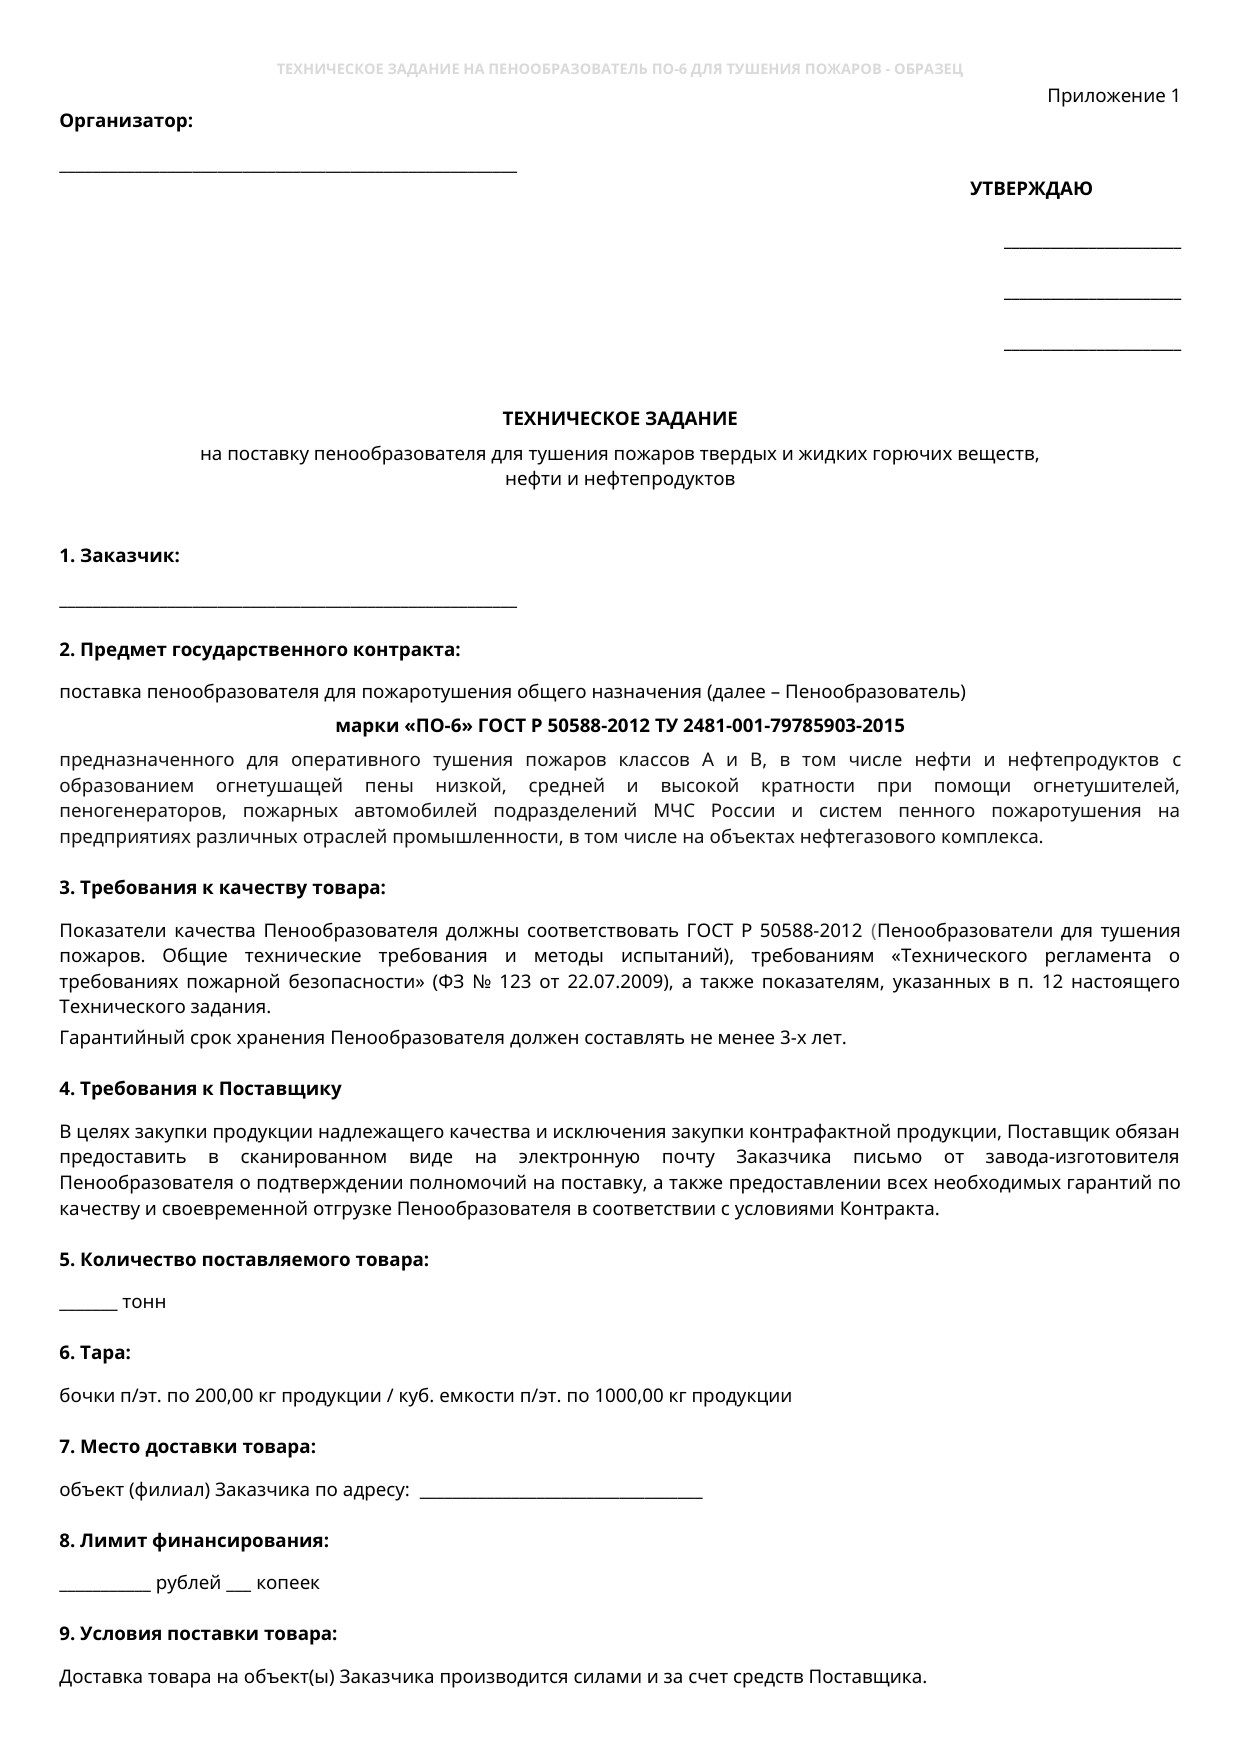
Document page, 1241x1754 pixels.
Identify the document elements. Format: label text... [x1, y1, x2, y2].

subtitle ТЕХНИЧЕСКОЕ ЗАДАНИЕ НА ПЕНООБРАЗОВАТЕЛЬ ПО-6 ДЛЯ ТУШЕНИЯ ПОЖАРОВ - ОБРАЗЕЦ [59, 59, 1181, 79]
text _______________________ [59, 227, 1181, 252]
text 3. Требования к качеству товара: [59, 874, 1181, 900]
text _______ тонн [59, 1288, 1181, 1314]
text _______________________ [59, 278, 1181, 303]
text _______________________ [59, 329, 1181, 354]
text УТВЕРЖДАЮ [59, 176, 1093, 201]
text марки «ПО-6» ГОСТ Р 50588-2012 ТУ 2481-001-79785903-2015 [59, 713, 1181, 738]
text бочки п/эт. по 200,00 кг продукции / куб. емкости п/эт. по 1000,00 кг продукции [59, 1382, 1181, 1408]
text В целях закупки продукции надлежащего качества и исключения закупки контрафактной продукции, Поставщик обязан предоставить в сканированном виде на электронную почту Заказчика письмо от завода-изготовителя Пенообразователя о подтверждении полномочий на поставку, а также предоставлении всех необходимых гарантий по качеству и своевременной отгрузке Пенообразователя в соответствии с условиями Контракта. [59, 1118, 1181, 1220]
text Доставка товара на объект(ы) Заказчика производится силами и за счет средств Поставщика. [59, 1663, 1181, 1689]
text 8. Лимит финансирования: [59, 1527, 1181, 1552]
subtitle ТЕХНИЧЕСКОЕ ЗАДАНИЕ [59, 405, 1181, 431]
text 6. Тара: [59, 1339, 1181, 1365]
text 9. Условия поставки товара: [59, 1621, 1181, 1646]
text ___________ рублей ___ копеек [59, 1569, 1181, 1595]
text 7. Место доставки товара: [59, 1433, 1181, 1459]
text Показатели качества Пенообразователя должны соответствовать ГОСТ Р 50588-2012 (Пенообразователи для тушения пожаров. Общие технические требования и методы испытаний), требованиям «Технического регламента о требованиях пожарной безопасности» (ФЗ № 123 от 22.07.2009), а также показателям, указанных в п. 12 настоящего Технического задания. [59, 917, 1181, 1019]
text Приложение 1 [59, 82, 1181, 107]
text _______________________________________________________ [59, 150, 1181, 176]
text поставка пенообразователя для пожаротушения общего назначения (далее – Пенообразователь) [59, 678, 1181, 704]
text нефти и нефтепродуктов [59, 466, 1181, 491]
text 2. Предмет государственного контракта: [59, 636, 1181, 661]
text 4. Требования к Поставщику [59, 1076, 1181, 1101]
text 5. Количество поставляемого товара: [59, 1246, 1181, 1271]
text объект (филиал) Заказчика по адресу: __________________________________ [59, 1476, 1181, 1501]
text Организатор: [59, 107, 1181, 133]
text на поставку пенообразователя для тушения пожаров твердых и жидких горючих веществ, [59, 440, 1181, 466]
text 1. Заказчик: [59, 542, 1181, 568]
text _______________________________________________________ [59, 585, 1181, 610]
text предназначенного для оперативного тушения пожаров классов А и В, в том числе нефти и нефтепродуктов с образованием огнетушащей пены низкой, средней и высокой кратности при помощи огнетушителей, пеногенераторов, пожарных автомобилей подразделений МЧС России и систем пенного пожаротушения на предприятиях различных отраслей промышленности, в том числе на объектах нефтегазового комплекса. [59, 747, 1181, 849]
text Гарантийный срок хранения Пенообразователя должен составлять не менее 3-х лет. [59, 1025, 1181, 1050]
